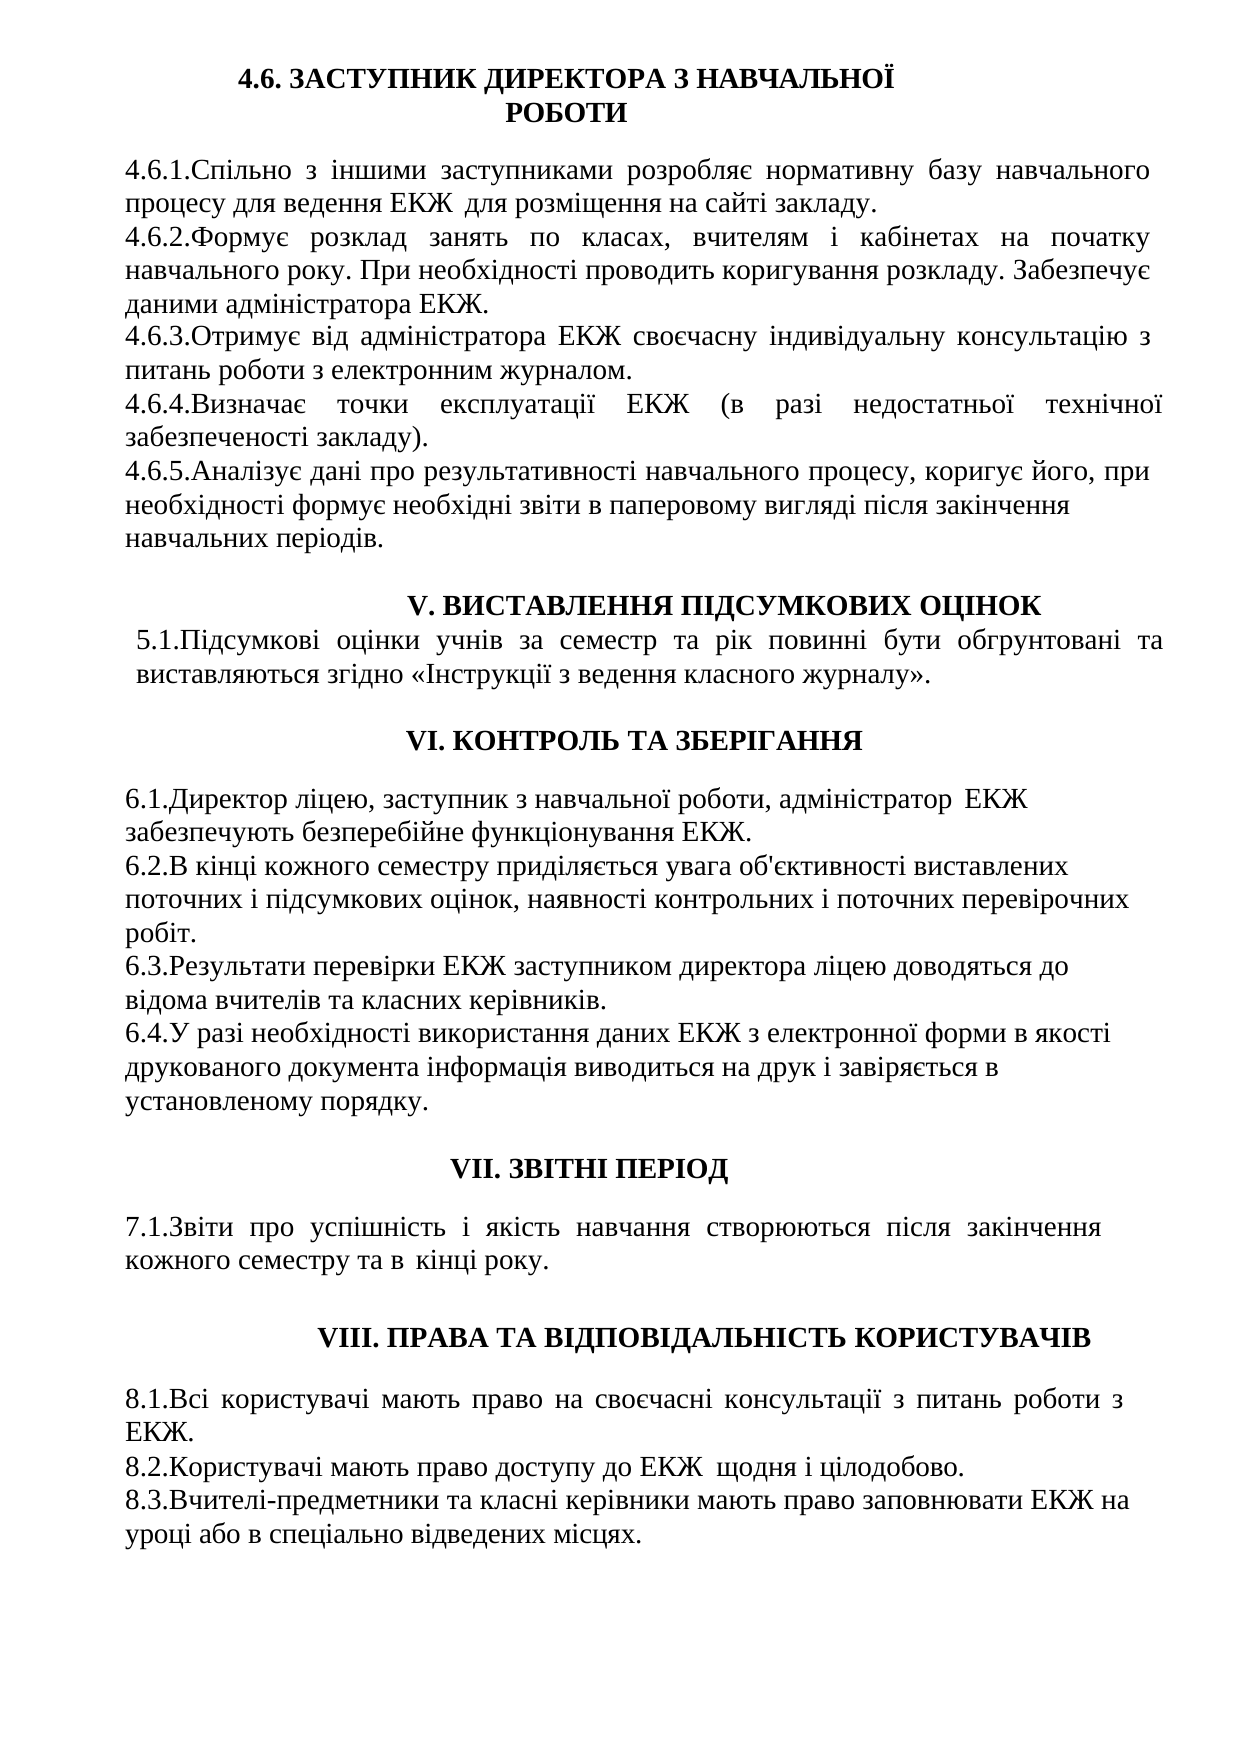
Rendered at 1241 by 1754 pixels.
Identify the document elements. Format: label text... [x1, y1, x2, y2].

text 5.1.Підсумкові оцінки учнів за семестр та рік повинні бути обгрунтовані та виставляються згідно «Інструкції з ведення класного журналу». [136, 622, 1164, 689]
text 8.3.Вчителі-предметники та класні керівники мають право заповнювати ЕКЖ на уроці або в спеціально відведених місцях. [125, 1482, 1151, 1549]
text 6.1.Директор ліцею, заступник з навчальної роботи, адміністратор ЕКЖ забезпечують безперебійне функціонування ЕКЖ. [125, 781, 1152, 848]
text 6.2.В кінці кожного семестру приділяється увага об'єктивності виставлених поточних і підсумкових оцінок, наявності контрольних і поточних перевірочних робіт. [125, 848, 1150, 948]
text 4.6.5.Аналізує дані про результативності навчального процесу, коригує його, при необхідності формує необхідні звіти в паперовому вигляді після закінчення [125, 454, 1151, 521]
text 4.6.3.Отримує від адміністратора ЕКЖ своєчасну індивідуальну консультацію з питань роботи з електронним журналом. [125, 319, 1152, 385]
text 4.6.2.Формує розклад занять по класах, вчителям і кабінетах на початку навчального року. При необхідності проводить коригування розкладу. Забезпечує даними адміністратора ЕКЖ. [125, 219, 1151, 319]
text 7.1.Звіти про успішність і якість навчання створюються після закінчення кожного семестру та в кінці року. [125, 1209, 1126, 1276]
text VІІ. ЗВІТНІ ПЕРІОД [450, 1151, 1176, 1184]
text навчальних періодів. [125, 521, 1176, 554]
text 6.3.Результати перевірки ЕКЖ заступником директора ліцею доводяться до відома вчителів та класних керівників. [125, 948, 1152, 1016]
text 4.6.4.Визначає точки експлуатації ЕКЖ (в разі недостатньої технічної забезпеченості закладу). [125, 387, 1163, 453]
text 4.6. ЗАСТУПНИК ДИРЕКТОРА З НАВЧАЛЬНОЇ РОБОТИ [199, 62, 934, 129]
text 8.1.Всі користувачі мають право на своєчасні консультації з питань роботи з ЕКЖ. [125, 1381, 1163, 1448]
text VІ. КОНТРОЛЬ ТА ЗБЕРІГАННЯ [406, 723, 1176, 757]
text 8.2.Користувачі мають право доступу до ЕКЖ щодня і цілодобово. [125, 1449, 1176, 1482]
text VІІІ. ПРАВА ТА ВІДПОВІДАЛЬНІСТЬ КОРИСТУВАЧІВ [317, 1320, 1176, 1354]
text 6.4.У разі необхідності використання даних ЕКЖ з електронної форми в якості друкованого документа інформація виводиться на друк і завіряється в установленому порядку. [125, 1016, 1152, 1116]
text V. ВИСТАВЛЕННЯ ПІДСУМКОВИХ ОЦІНОК [273, 589, 1176, 622]
text 4.6.1.Спільно з іншими заступниками розробляє нормативну базу навчального процесу для ведення ЕКЖ для розміщення на сайті закладу. [125, 153, 1151, 219]
